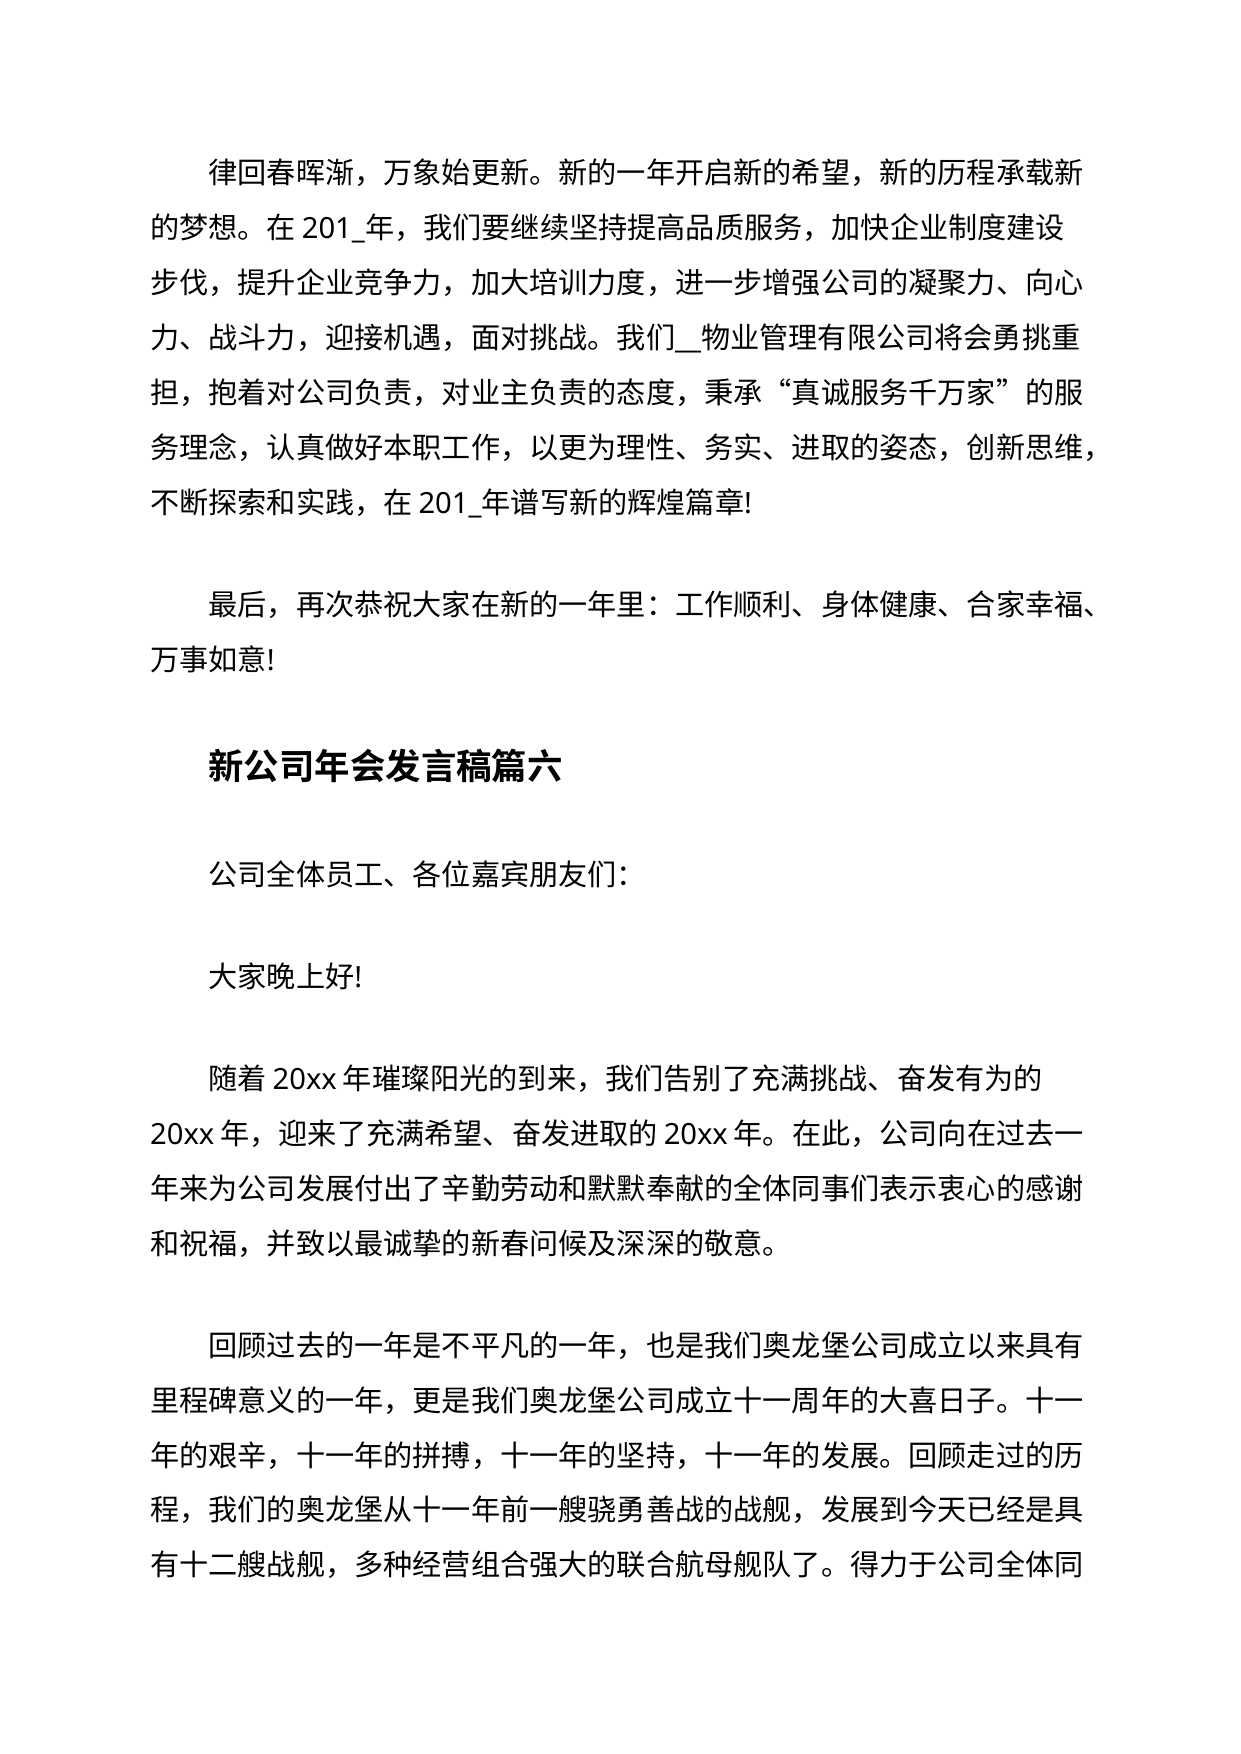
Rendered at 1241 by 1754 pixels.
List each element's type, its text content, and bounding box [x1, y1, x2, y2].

text 随着20xx年璀璨阳光的到来，我们告别了充满挑战、奋发有为的20xx年，迎来了充满希望、奋发进取的20xx年。在此，公司向在过去一年来为公司发展付出了辛勤劳动和默默奉献的全体同事们表示衷心的感谢和祝福，并致以最诚挚的新春问候及深深的敬意。 [150, 1056, 1090, 1263]
text 律回春晖渐，万象始更新。新的一年开启新的希望，新的历程承载新的梦想。在201_年，我们要继续坚持提高品质服务，加快企业制度建设步伐，提升企业竞争力，加大培训力度，进一步增强公司的凝聚力、向心力、战斗力，迎接机遇，面对挑战。我们__物业管理有限公司将会勇挑重担，抱着对公司负责，对业主负责的态度，秉承“真诚服务千万家”的服务理念，认真做好本职工作，以更为理性、务实、进取的姿态，创新思维，不断探索和实践，在201_年谱写新的辉煌篇章! [150, 150, 1090, 522]
text 大家晚上好! [150, 954, 1090, 996]
text 公司全体员工、各位嘉宾朋友们： [150, 852, 1090, 894]
text 新公司年会发言稿篇六 [150, 738, 1090, 790]
text 最后，再次恭祝大家在新的一年里：工作顺利、身体健康、合家幸福、万事如意! [150, 582, 1090, 679]
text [150, 1322, 1090, 1584]
